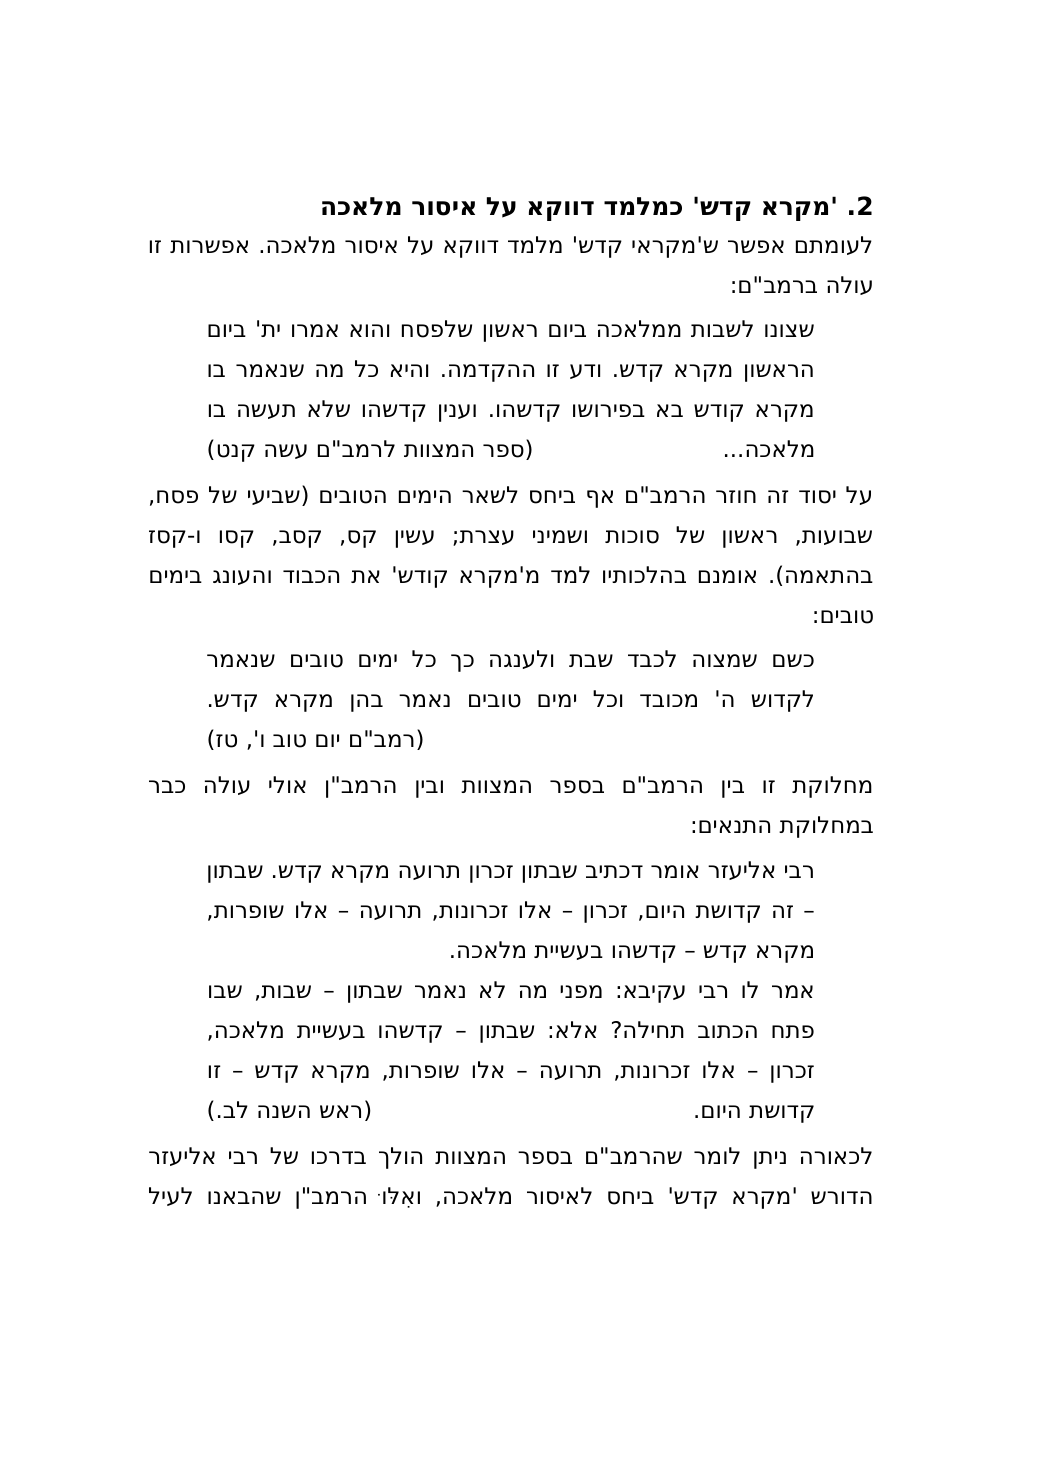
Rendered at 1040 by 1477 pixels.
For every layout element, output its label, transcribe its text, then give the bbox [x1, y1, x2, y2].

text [148, 1143, 874, 1210]
text 2. 'מקרא קדש' כמלמד דווקא על איסור מלאכה [148, 189, 874, 221]
text אמר לו רבי עקיבא: מפני מה לא נאמר שבתון – שבות, שבו פתח הכתוב תחילה? אלא: שבתון – קדשהו בעשיית מלאכה, זכרון – אלו זכרונות, תרועה – אלו שופרות, מקרא קדש – זו קדושת היום. (ראש השנה לב.) [206, 977, 816, 1123]
text כשם שמצוה לכבד שבת ולענגה כך כל ימים טובים שנאמר לקדוש ה' מכובד וכל ימים טובים נאמר בהן מקרא קדש. (רמב"ם יום טוב ו', טז) [206, 646, 816, 753]
text רבי אליעזר אומר דכתיב שבתון זכרון תרועה מקרא קדש. שבתון – זה קדושת היום, זכרון – אלו זכרונות, תרועה – אלו שופרות, מקרא קדש – קדשהו בעשיית מלאכה. [206, 857, 816, 963]
text שצונו לשבות ממלאכה ביום ראשון שלפסח והוא אמרו ית' ביום הראשון מקרא קדש. ודע זו ההקדמה. והיא כל מה שנאמר בו מקרא קודש בא בפירושו קדשהו. וענין קדשהו שלא תעשה בו מלאכה... (ספר המצוות לרמב"ם עשה קנט) [206, 316, 816, 463]
text לעומתם אפשר ש'מקראי קדש' מלמד דווקא על איסור מלאכה. אפשרות זו עולה ברמב"ם: [148, 232, 874, 298]
text על יסוד זה חוזר הרמב"ם אף ביחס לשאר הימים הטובים (שביעי של פסח, שבועות, ראשון של סוכות ושמיני עצרת; עשין קס, קסב, קסו ו-קסז בהתאמה). אומנם בהלכותיו למד מ'מקרא קודש' את הכבוד והעונג בימים טובים: [148, 482, 874, 629]
text מחלוקת זו בין הרמב"ם בספר המצוות ובין הרמב"ן אולי עולה כבר במחלוקת התנאים: [148, 773, 874, 839]
